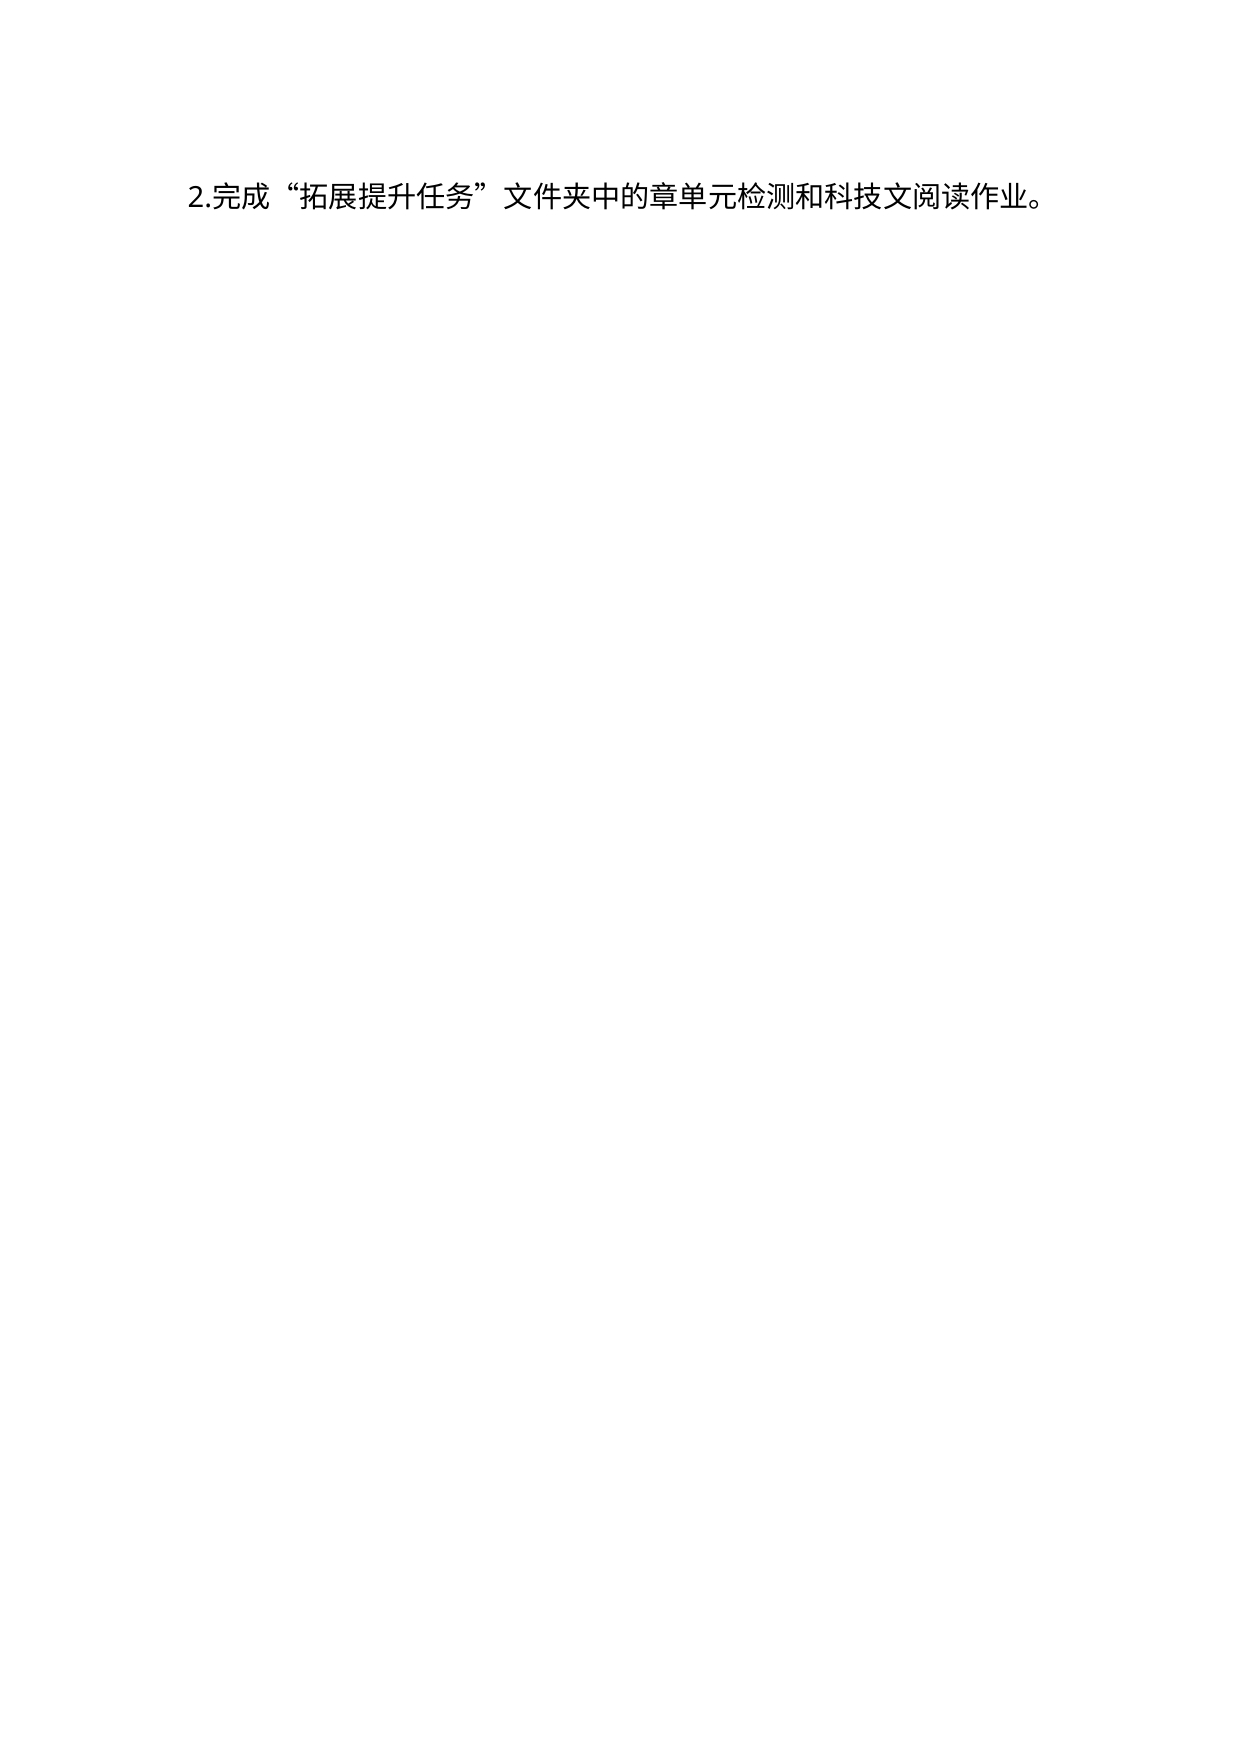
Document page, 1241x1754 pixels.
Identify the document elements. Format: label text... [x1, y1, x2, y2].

text 2.完成“拓展提升任务”文件夹中的章单元检测和科技文阅读作业。 [187, 162, 1053, 227]
